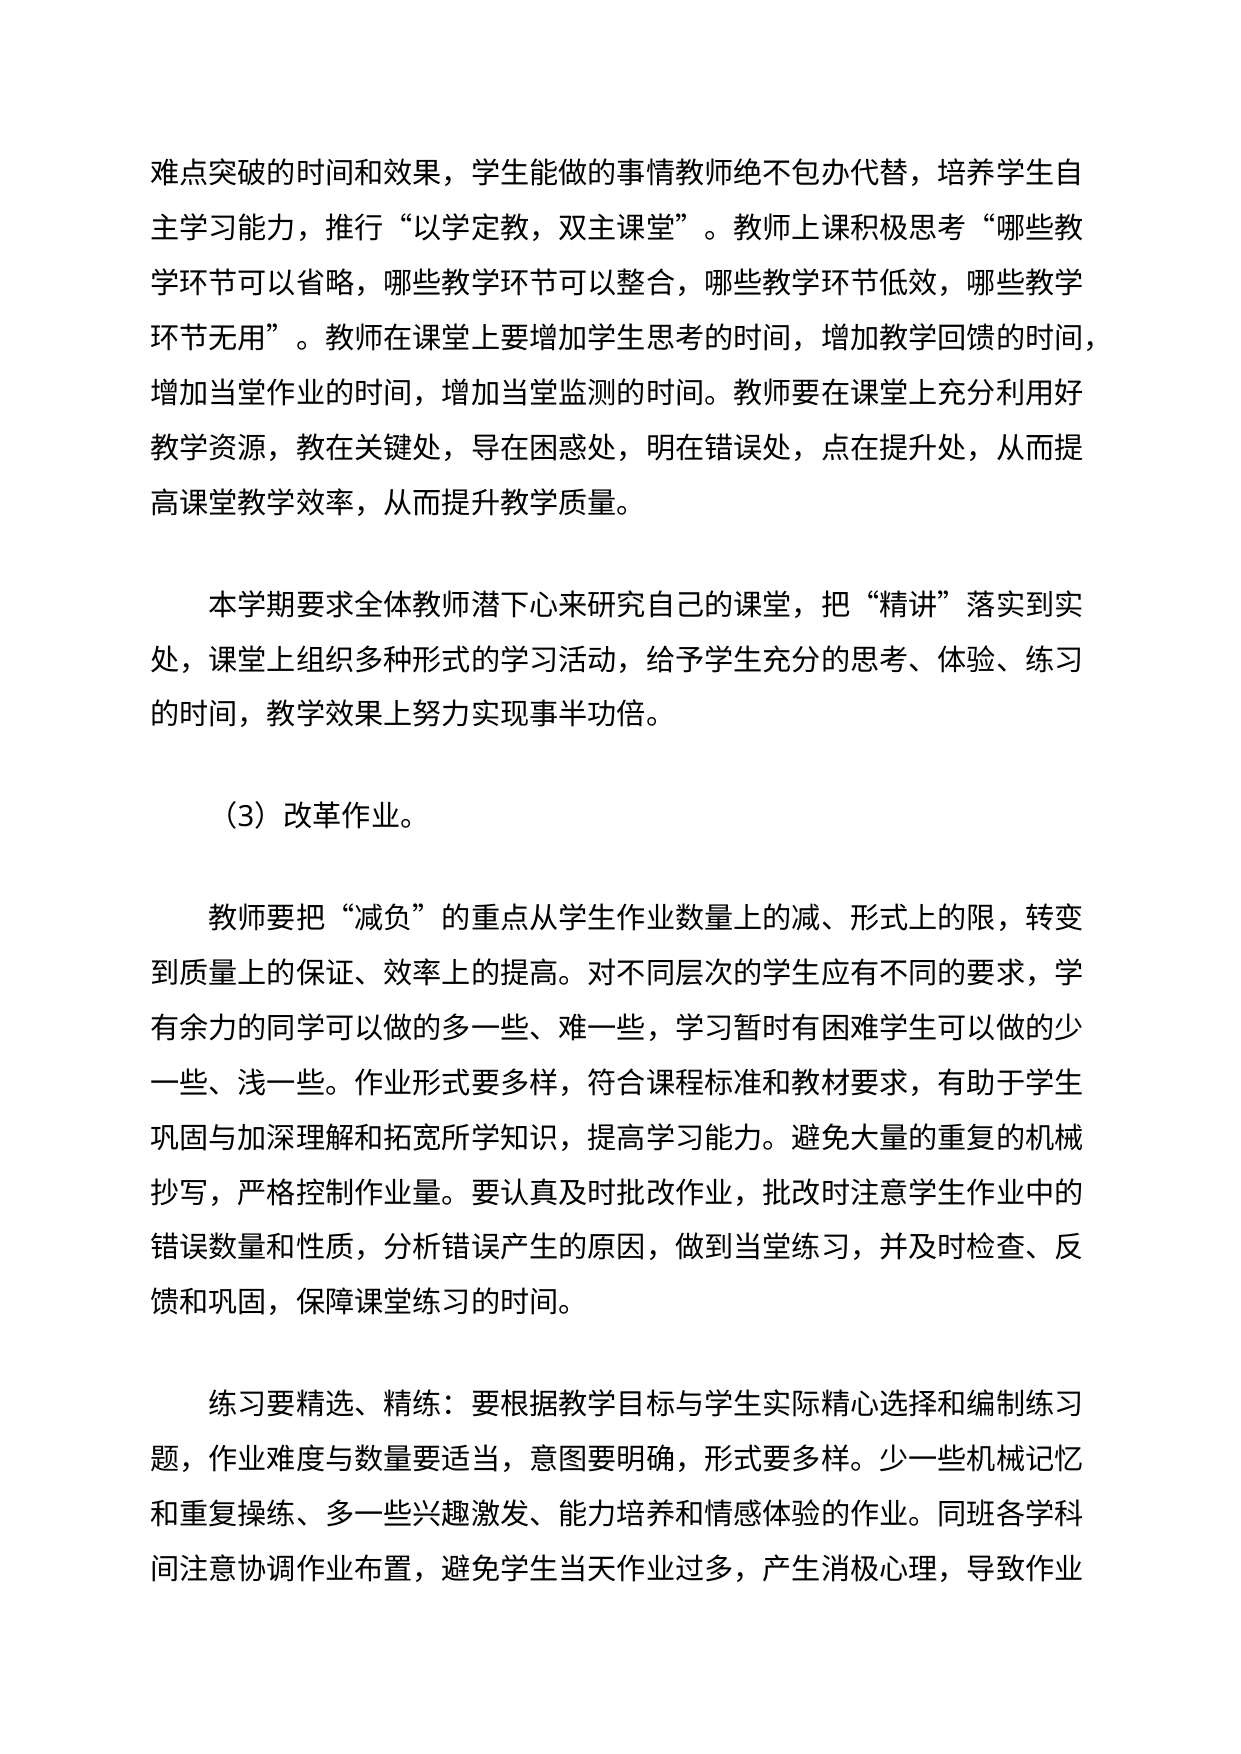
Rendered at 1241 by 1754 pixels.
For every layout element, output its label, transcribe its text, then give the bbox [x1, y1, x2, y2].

text 教师要把“减负”的重点从学生作业数量上的减、形式上的限，转变到质量上的保证、效率上的提高。对不同层次的学生应有不同的要求，学有余力的同学可以做的多一些、难一些，学习暂时有困难学生可以做的少一些、浅一些。作业形式要多样，符合课程标准和教材要求，有助于学生巩固与加深理解和拓宽所学知识，提高学习能力。避免大量的重复的机械抄写，严格控制作业量。要认真及时批改作业，批改时注意学生作业中的错误数量和性质，分析错误产生的原因，做到当堂练习，并及时检查、反馈和巩固，保障课堂练习的时间。 [150, 895, 1090, 1321]
text （3）改革作业。 [150, 793, 1090, 835]
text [150, 150, 1090, 522]
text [150, 1381, 1090, 1588]
text 本学期要求全体教师潜下心来研究自己的课堂，把“精讲”落实到实处，课堂上组织多种形式的学习活动，给予学生充分的思考、体验、练习的时间，教学效果上努力实现事半功倍。 [150, 581, 1090, 733]
